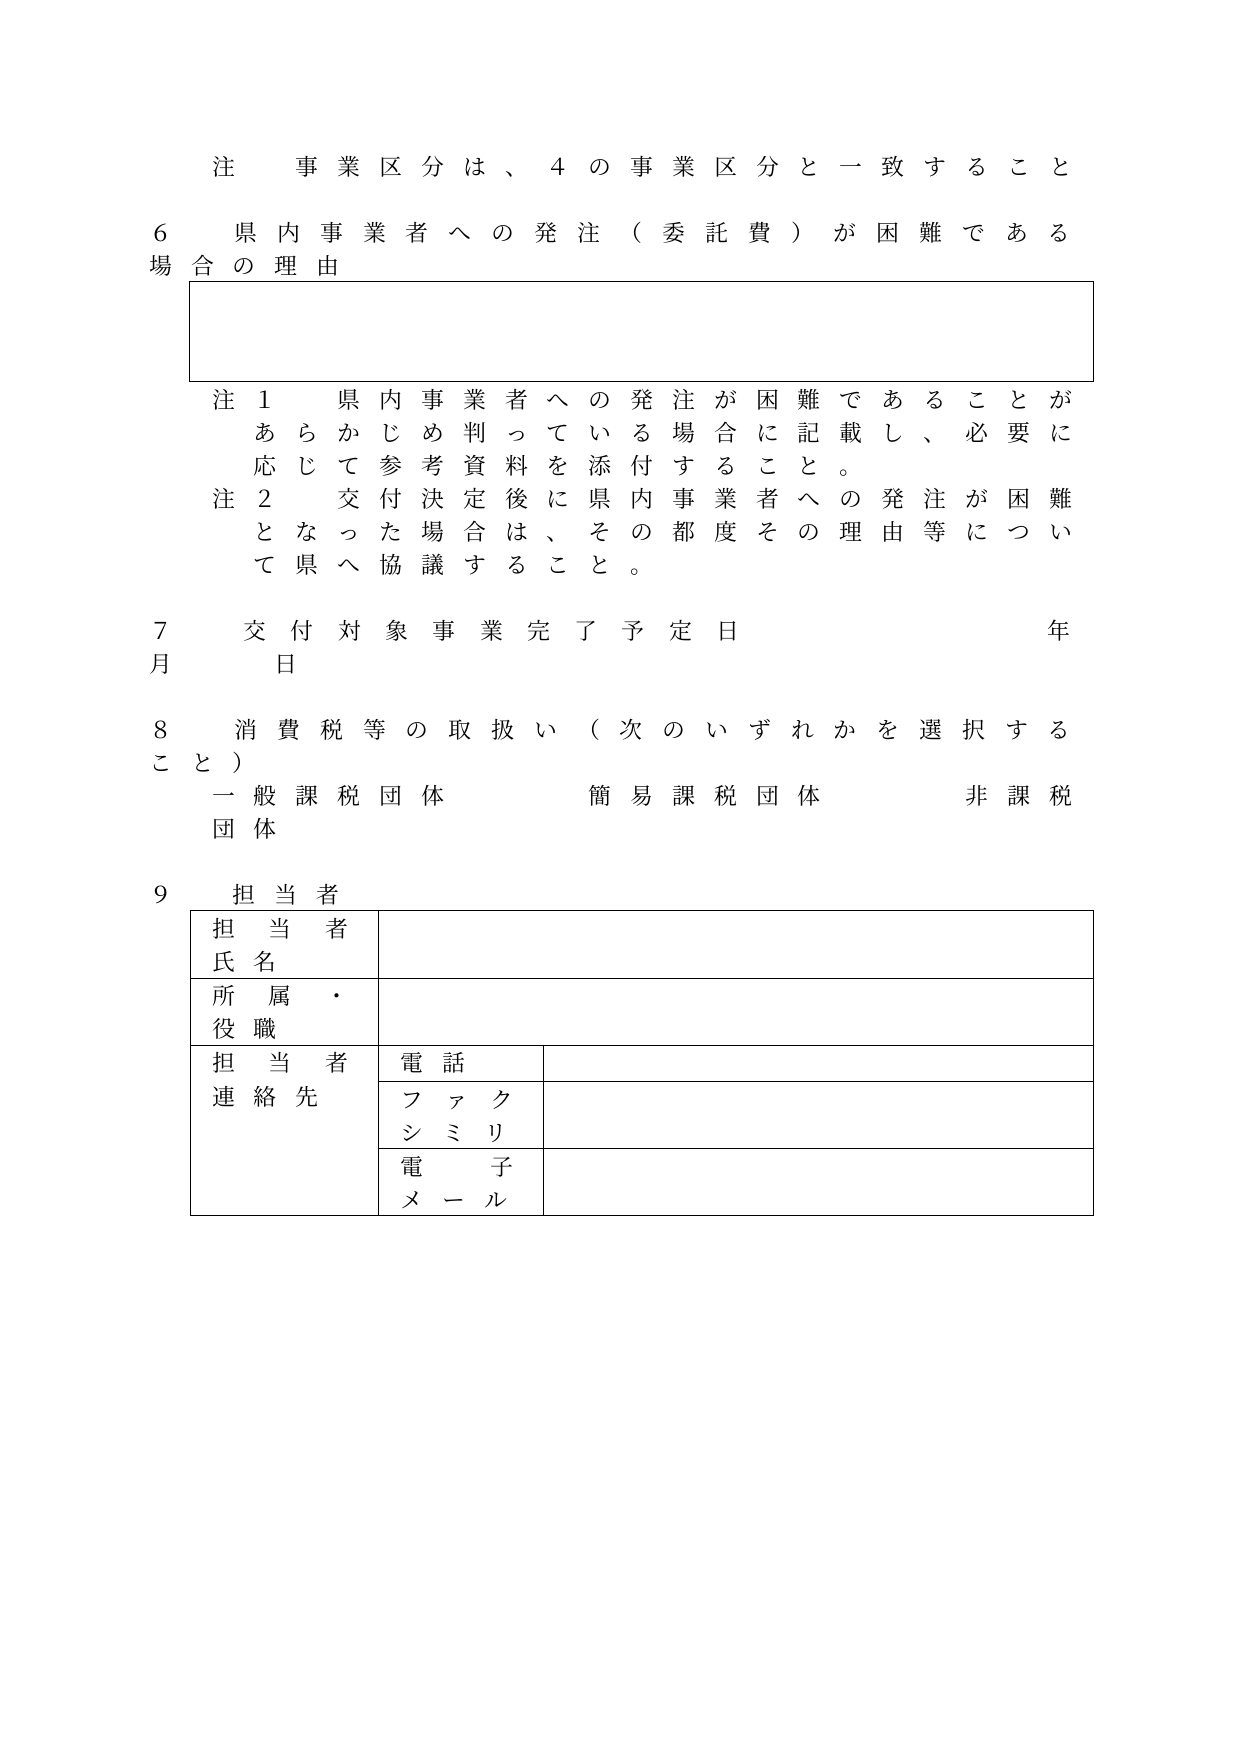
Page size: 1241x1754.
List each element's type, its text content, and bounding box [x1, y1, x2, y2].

table_header [379, 911, 1093, 977]
text 一般課税団体 簡易課税団体 非課税団体 [191, 778, 1091, 844]
table_cell [379, 979, 1093, 1044]
table_cell 担当者連絡先 [191, 1046, 378, 1215]
text 注１ 県内事業者への発注が困難であることがあらかじめ判っている場合に記載し、必要に応じて参考資料を添付すること。 [191, 382, 1091, 481]
table_cell ファクシミリ [379, 1082, 543, 1148]
text 注 事業区分は、４の事業区分と一致すること [191, 149, 1091, 182]
table_cell [544, 1046, 1093, 1081]
text ７ 交付対象事業完了予定日 年 月 日 [149, 613, 1091, 679]
text 注２ 交付決定後に県内事業者への発注が困難となった場合は、その都度その理由等について県へ協議すること。 [191, 481, 1091, 580]
table_cell 電子メール [379, 1149, 543, 1215]
text ８ 消費税等の取扱い（次のいずれかを選択すること） [149, 712, 1091, 778]
text ９ 担当者 [149, 877, 1091, 910]
table_cell [544, 1149, 1093, 1215]
table_header [190, 282, 1093, 381]
table_cell [544, 1082, 1093, 1148]
table_cell 電話 [379, 1046, 543, 1081]
text ６ 県内事業者への発注（委託費）が困難である場合の理由 [149, 215, 1091, 281]
table_cell 所属・役職 [191, 979, 378, 1044]
table_header 担当者氏名 [191, 911, 378, 977]
